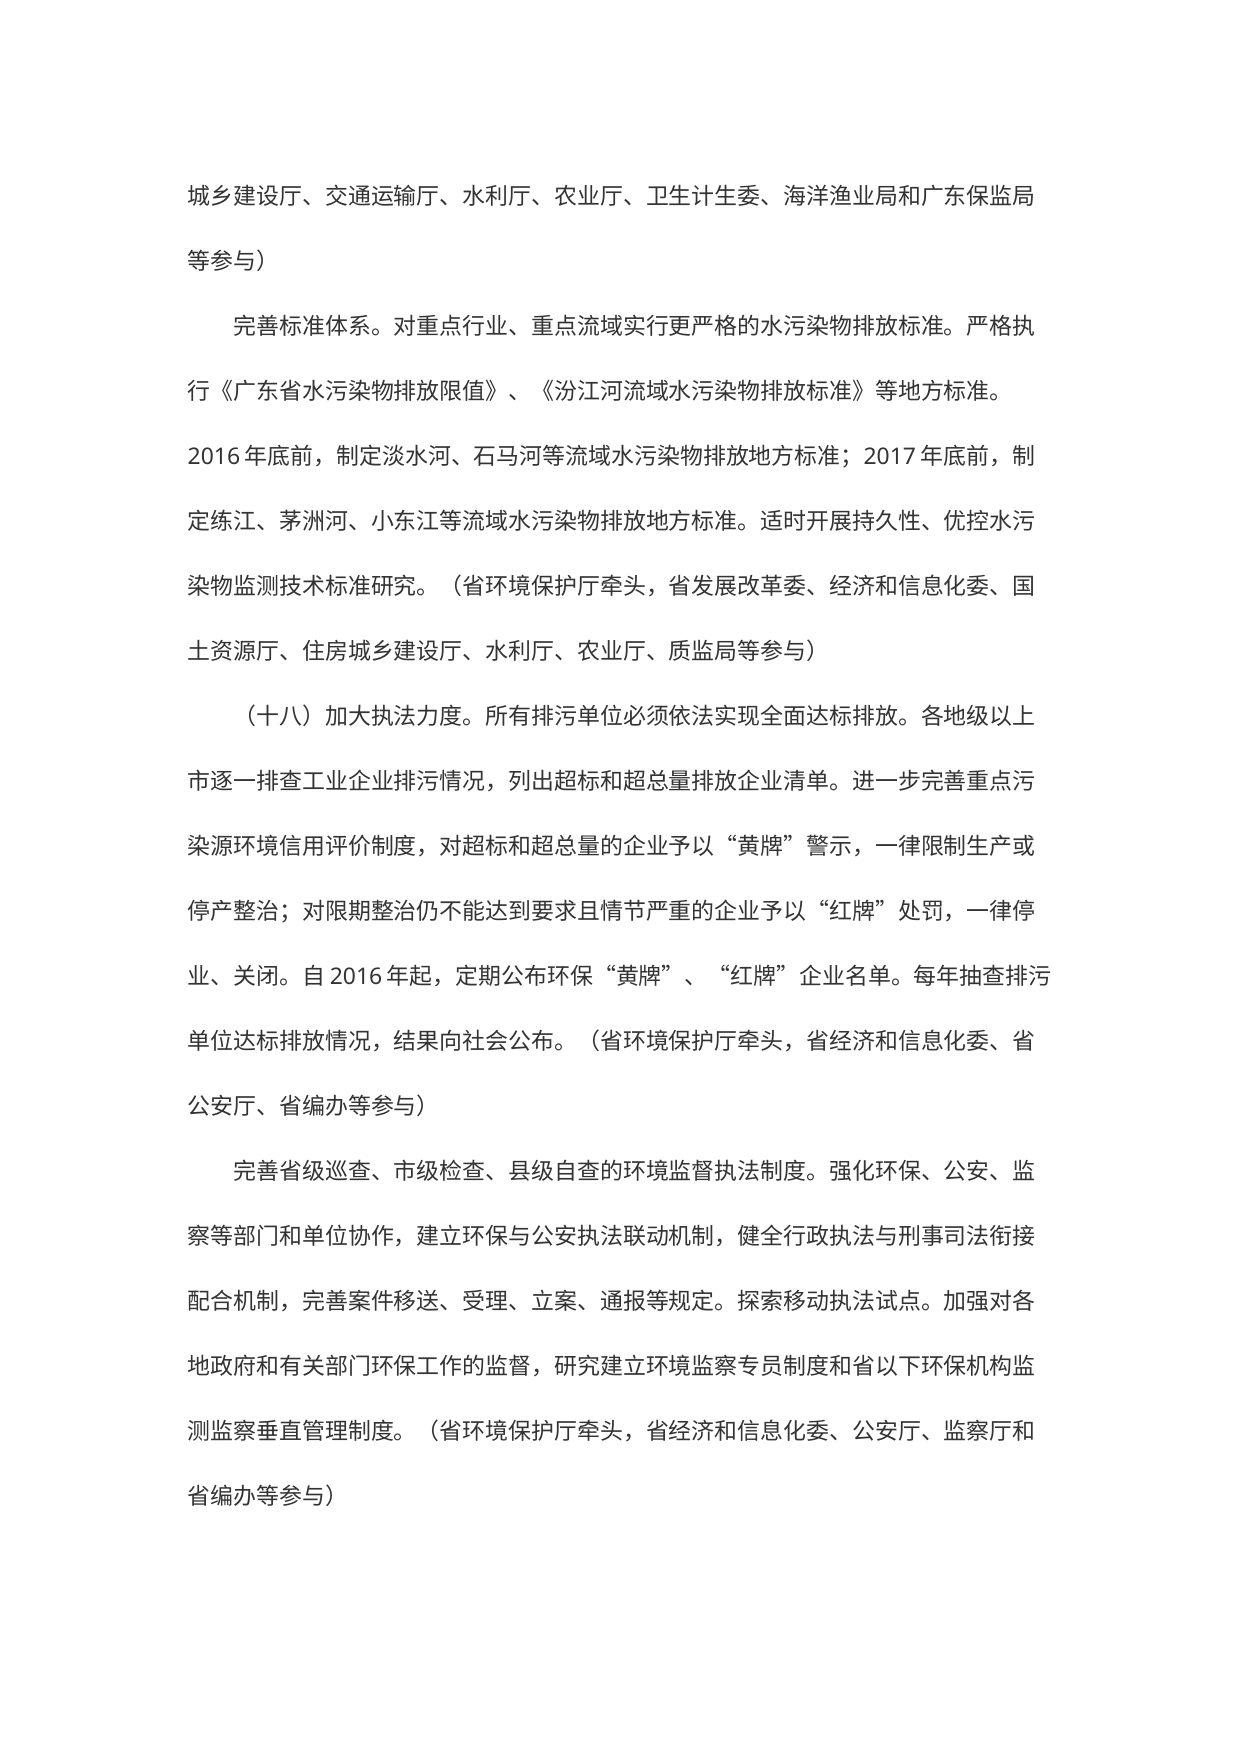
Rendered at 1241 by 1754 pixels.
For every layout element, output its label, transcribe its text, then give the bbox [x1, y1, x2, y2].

text （十八）加大执法力度。所有排污单位必须依法实现全面达标排放。各地级以上市逐一排查工业企业排污情况，列出超标和超总量排放企业清单。进一步完善重点污染源环境信用评价制度，对超标和超总量的企业予以“黄牌”警示，一律限制生产或停产整治；对限期整治仍不能达到要求且情节严重的企业予以“红牌”处罚，一律停业、关闭。自2016年起，定期公布环保“黄牌”、“红牌”企业名单。每年抽查排污单位达标排放情况，结果向社会公布。（省环境保护厅牵头，省经济和信息化委、省公安厅、省编办等参与） [187, 682, 1053, 1137]
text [187, 162, 1053, 292]
text 完善省级巡查、市级检查、县级自查的环境监督执法制度。强化环保、公安、监察等部门和单位协作，建立环保与公安执法联动机制，健全行政执法与刑事司法衔接配合机制，完善案件移送、受理、立案、通报等规定。探索移动执法试点。加强对各地政府和有关部门环保工作的监督，研究建立环境监察专员制度和省以下环保机构监测监察垂直管理制度。（省环境保护厅牵头，省经济和信息化委、公安厅、监察厅和省编办等参与） [187, 1137, 1053, 1527]
text 完善标准体系。对重点行业、重点流域实行更严格的水污染物排放标准。严格执行《广东省水污染物排放限值》、《汾江河流域水污染物排放标准》等地方标准。2016年底前，制定淡水河、石马河等流域水污染物排放地方标准；2017年底前，制定练江、茅洲河、小东江等流域水污染物排放地方标准。适时开展持久性、优控水污染物监测技术标准研究。（省环境保护厅牵头，省发展改革委、经济和信息化委、国土资源厅、住房城乡建设厅、水利厅、农业厅、质监局等参与） [187, 292, 1053, 682]
